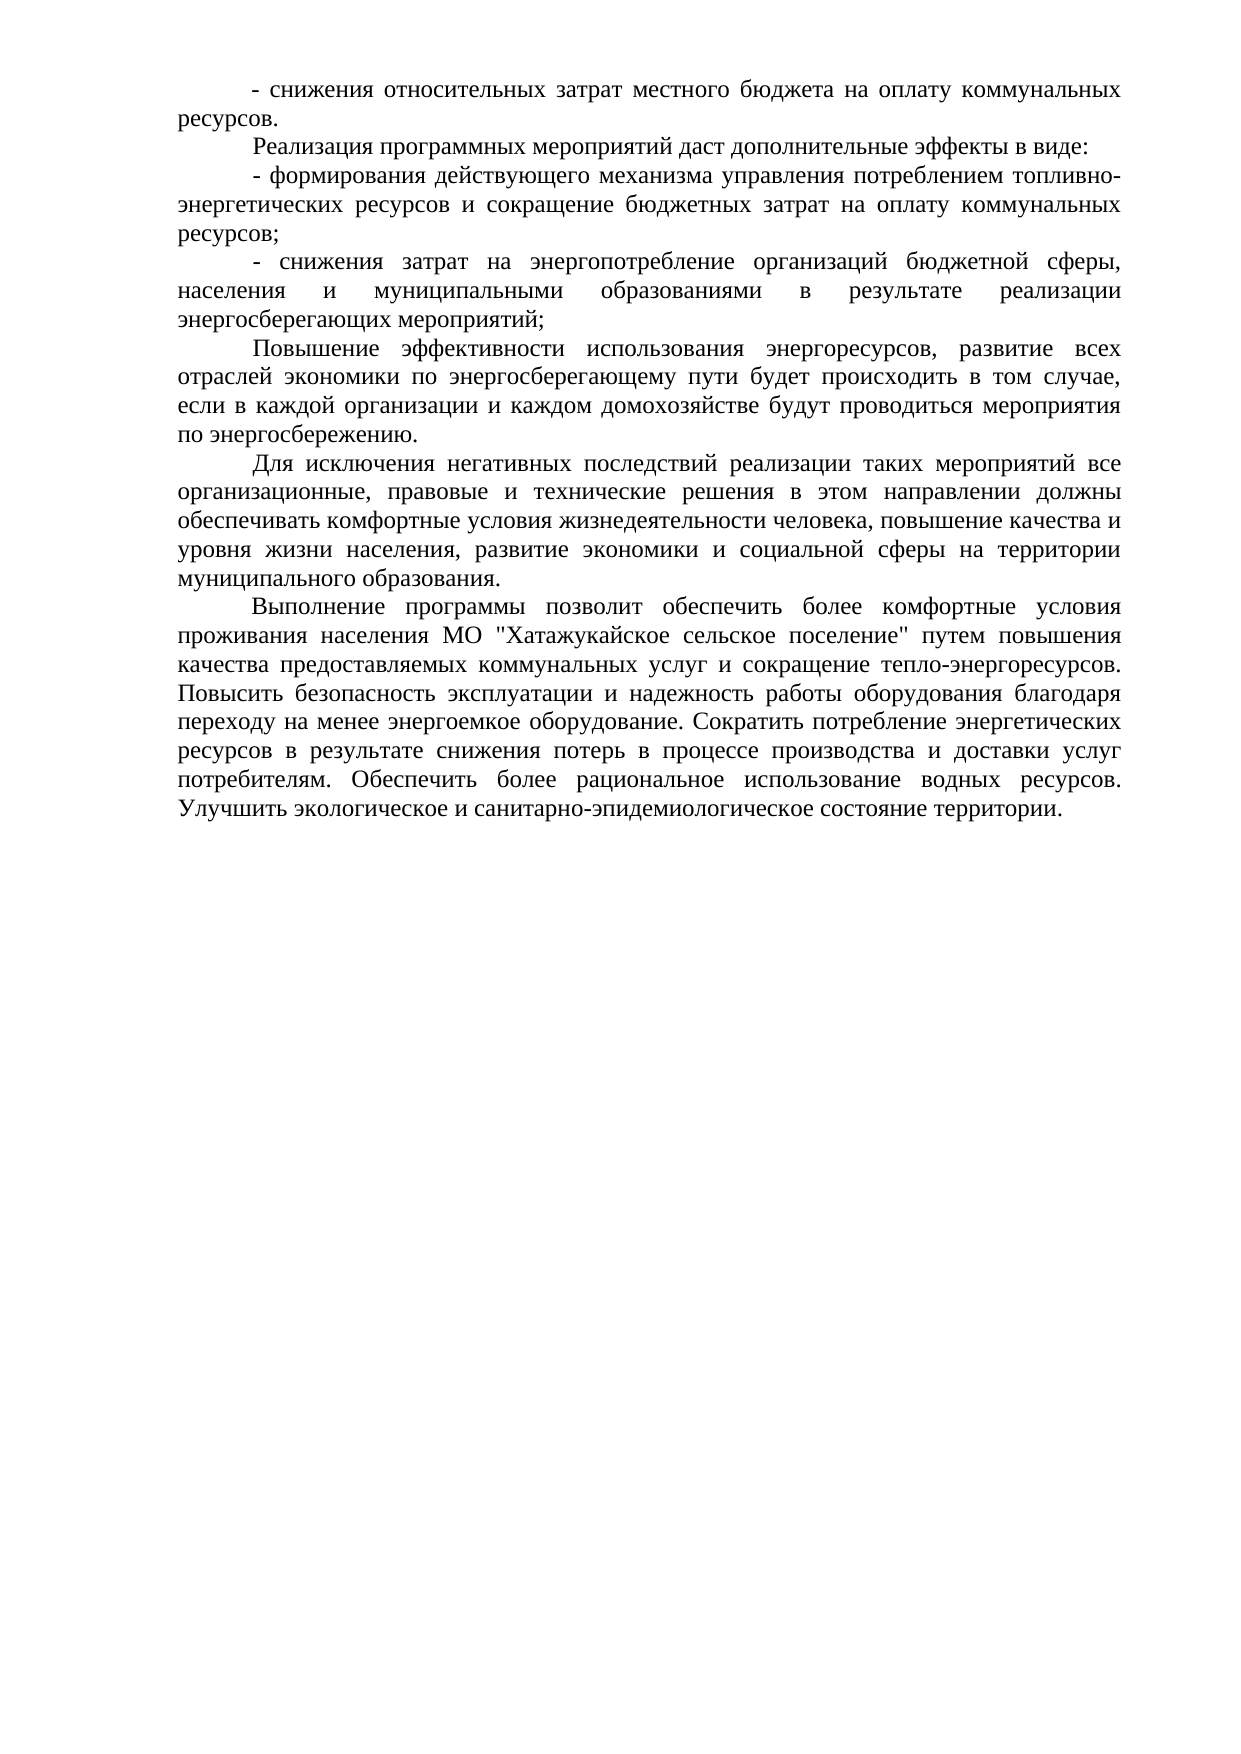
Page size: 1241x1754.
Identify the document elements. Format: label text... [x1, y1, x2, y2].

text Повышение эффективности использования энергоресурсов, развитие всех отраслей экономики по энергосберегающему пути будет происходить в том случае, если в каждой организации и каждом домохозяйстве будут проводиться мероприятия по энергосбережению. [177, 333, 1122, 448]
text - снижения относительных затрат местного бюджета на оплату коммунальных ресурсов. [177, 74, 1122, 131]
text - формирования действующего механизма управления потреблением топливно-энергетических ресурсов и сокращение бюджетных затрат на оплату коммунальных ресурсов; [177, 160, 1122, 246]
text Выполнение программы позволит обеспечить более комфортные условия проживания населения МО "Хатажукайское сельское поселение" путем повышения качества предоставляемых коммунальных услуг и сокращение тепло-энергоресурсов. Повысить безопасность эксплуатации и надежность работы оборудования благодаря переходу на менее энергоемкое оборудование. Сократить потребление энергетических ресурсов в результате снижения потерь в процессе производства и доставки услуг потребителям. Обеспечить более рациональное использование водных ресурсов. Улучшить экологическое и санитарно-эпидемиологическое состояние территории. [177, 591, 1122, 821]
text - снижения затрат на энергопотребление организаций бюджетной сферы, населения и муниципальными образованиями в результате реализации энергосберегающих мероприятий; [177, 246, 1122, 333]
text Реализация программных мероприятий даст дополнительные эффекты в виде: [177, 131, 1122, 160]
text Для исключения негативных последствий реализации таких мероприятий все организационные, правовые и технические решения в этом направлении должны обеспечивать комфортные условия жизнедеятельности человека, повышение качества и уровня жизни населения, развитие экономики и социальной сферы на территории муниципального образования. [177, 448, 1122, 591]
